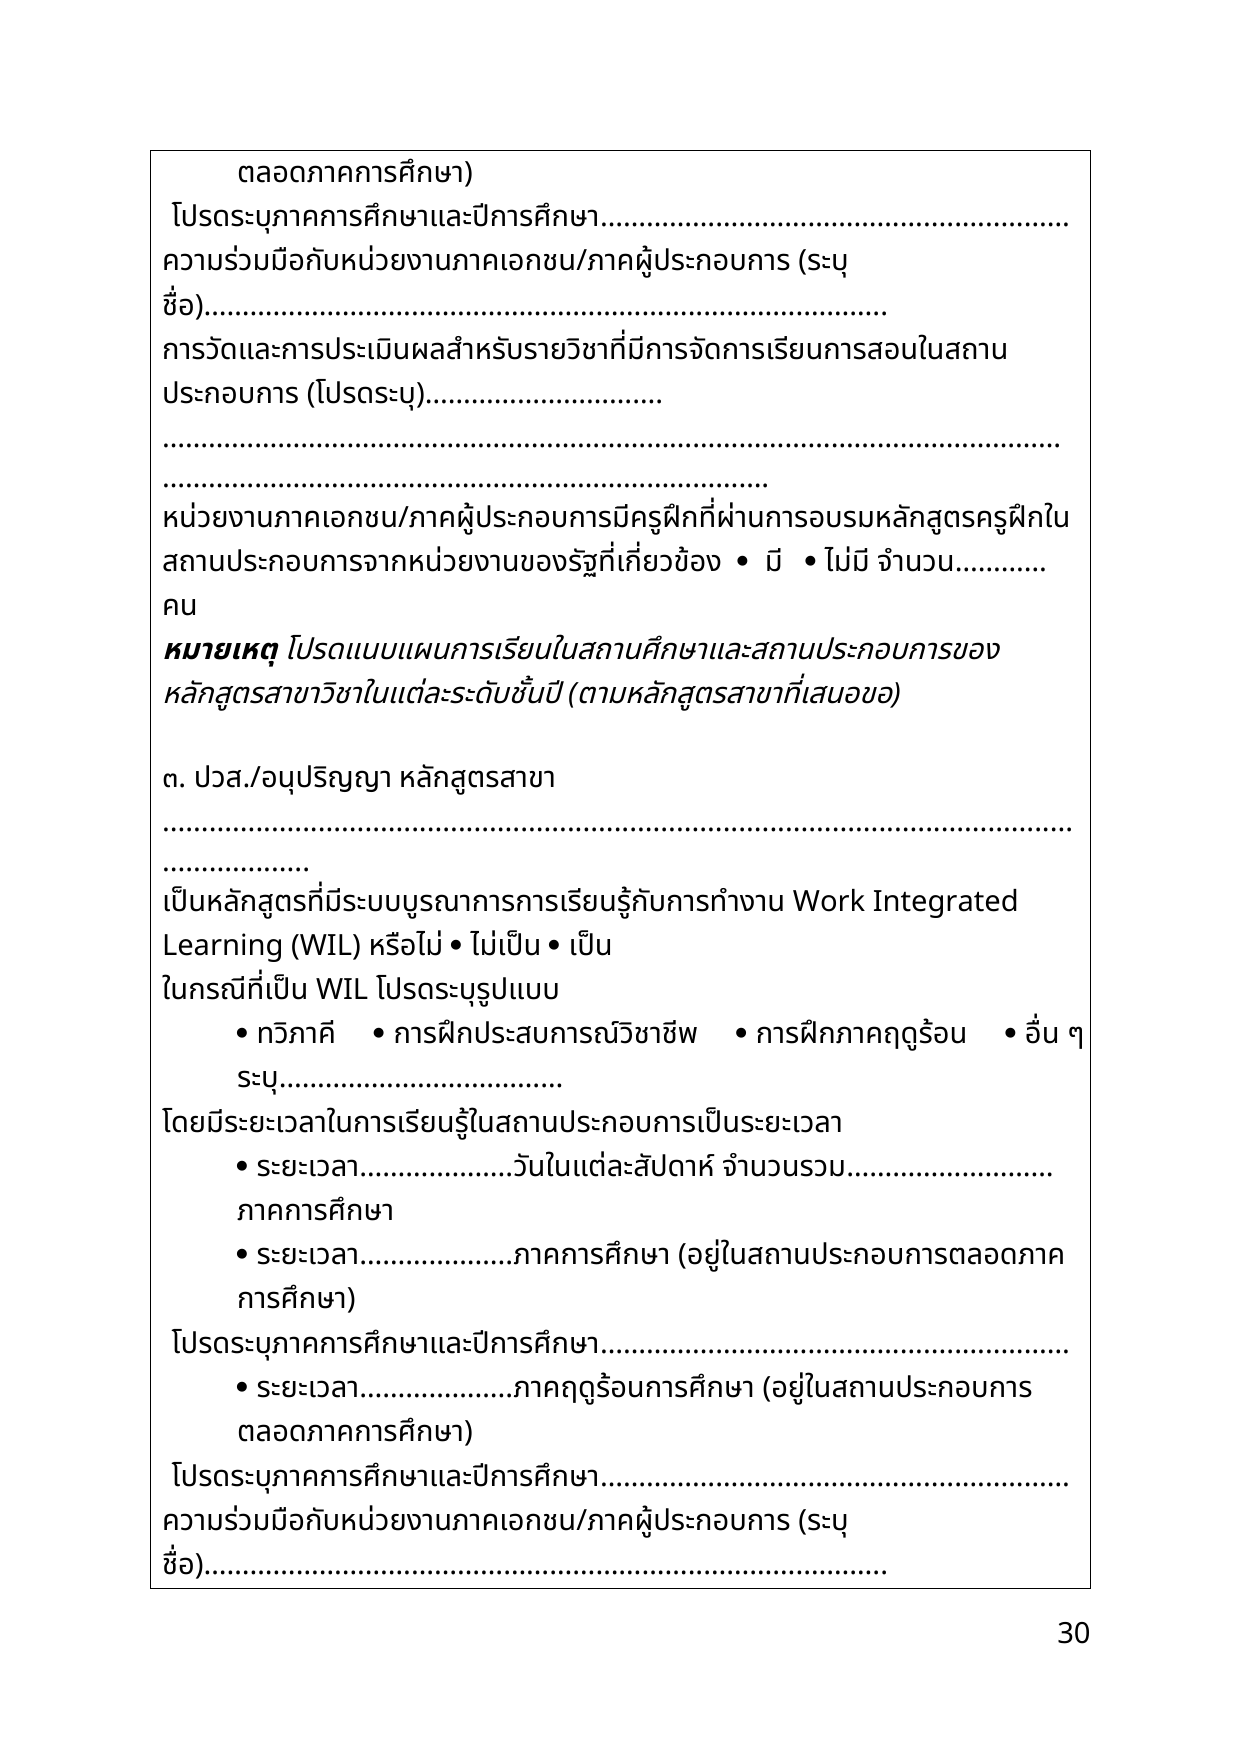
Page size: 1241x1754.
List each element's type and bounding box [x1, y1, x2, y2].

table_header [151, 151, 1090, 1588]
